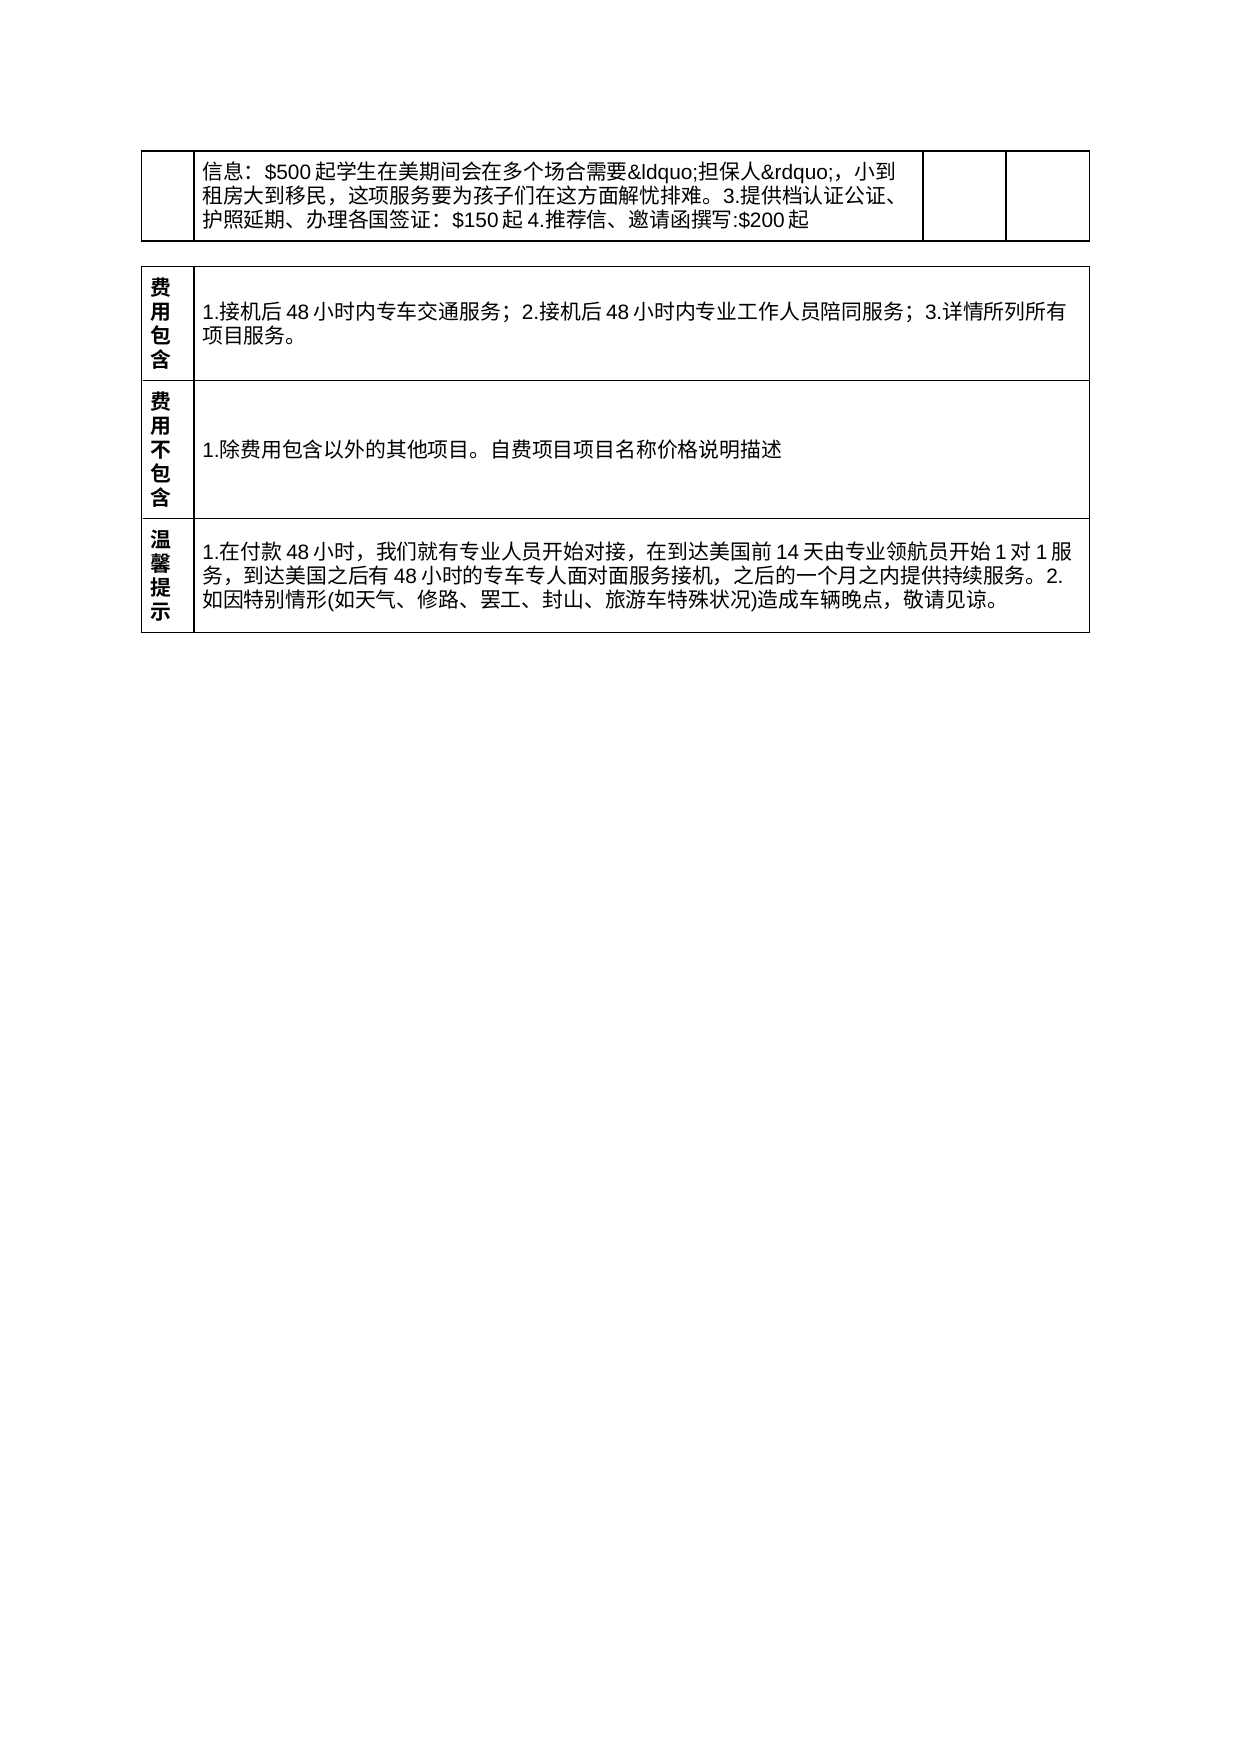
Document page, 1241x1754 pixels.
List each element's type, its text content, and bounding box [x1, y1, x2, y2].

table_header 1.接机后48小时内专车交通服务；2.接机后48小时内专业工作人员陪同服务；3.详情所列所有项目服务。 [195, 267, 1089, 380]
table_cell 1.除费用包含以外的其他项目。自费项目项目名称价格说明描述 [195, 381, 1089, 518]
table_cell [195, 152, 922, 240]
table_cell 1 [142, 152, 193, 240]
table_cell 1.在付款48小时，我们就有专业人员开始对接，在到达美国前14天由专业领航员开始1对1服务，到达美国之后有48小时的专车专人面对面服务接机，之后的一个月之内提供持续服务。2.如因特别情形(如天气、修路、罢工、封山、旅游车特殊状况)造成车辆晚点，敬请见谅。 [195, 519, 1089, 632]
table_header 费用包含 [142, 267, 193, 380]
table_cell [924, 152, 1005, 240]
table_cell 温馨提示 [142, 519, 193, 632]
table_cell [1007, 152, 1089, 240]
table_cell 费用不包含 [142, 381, 193, 518]
